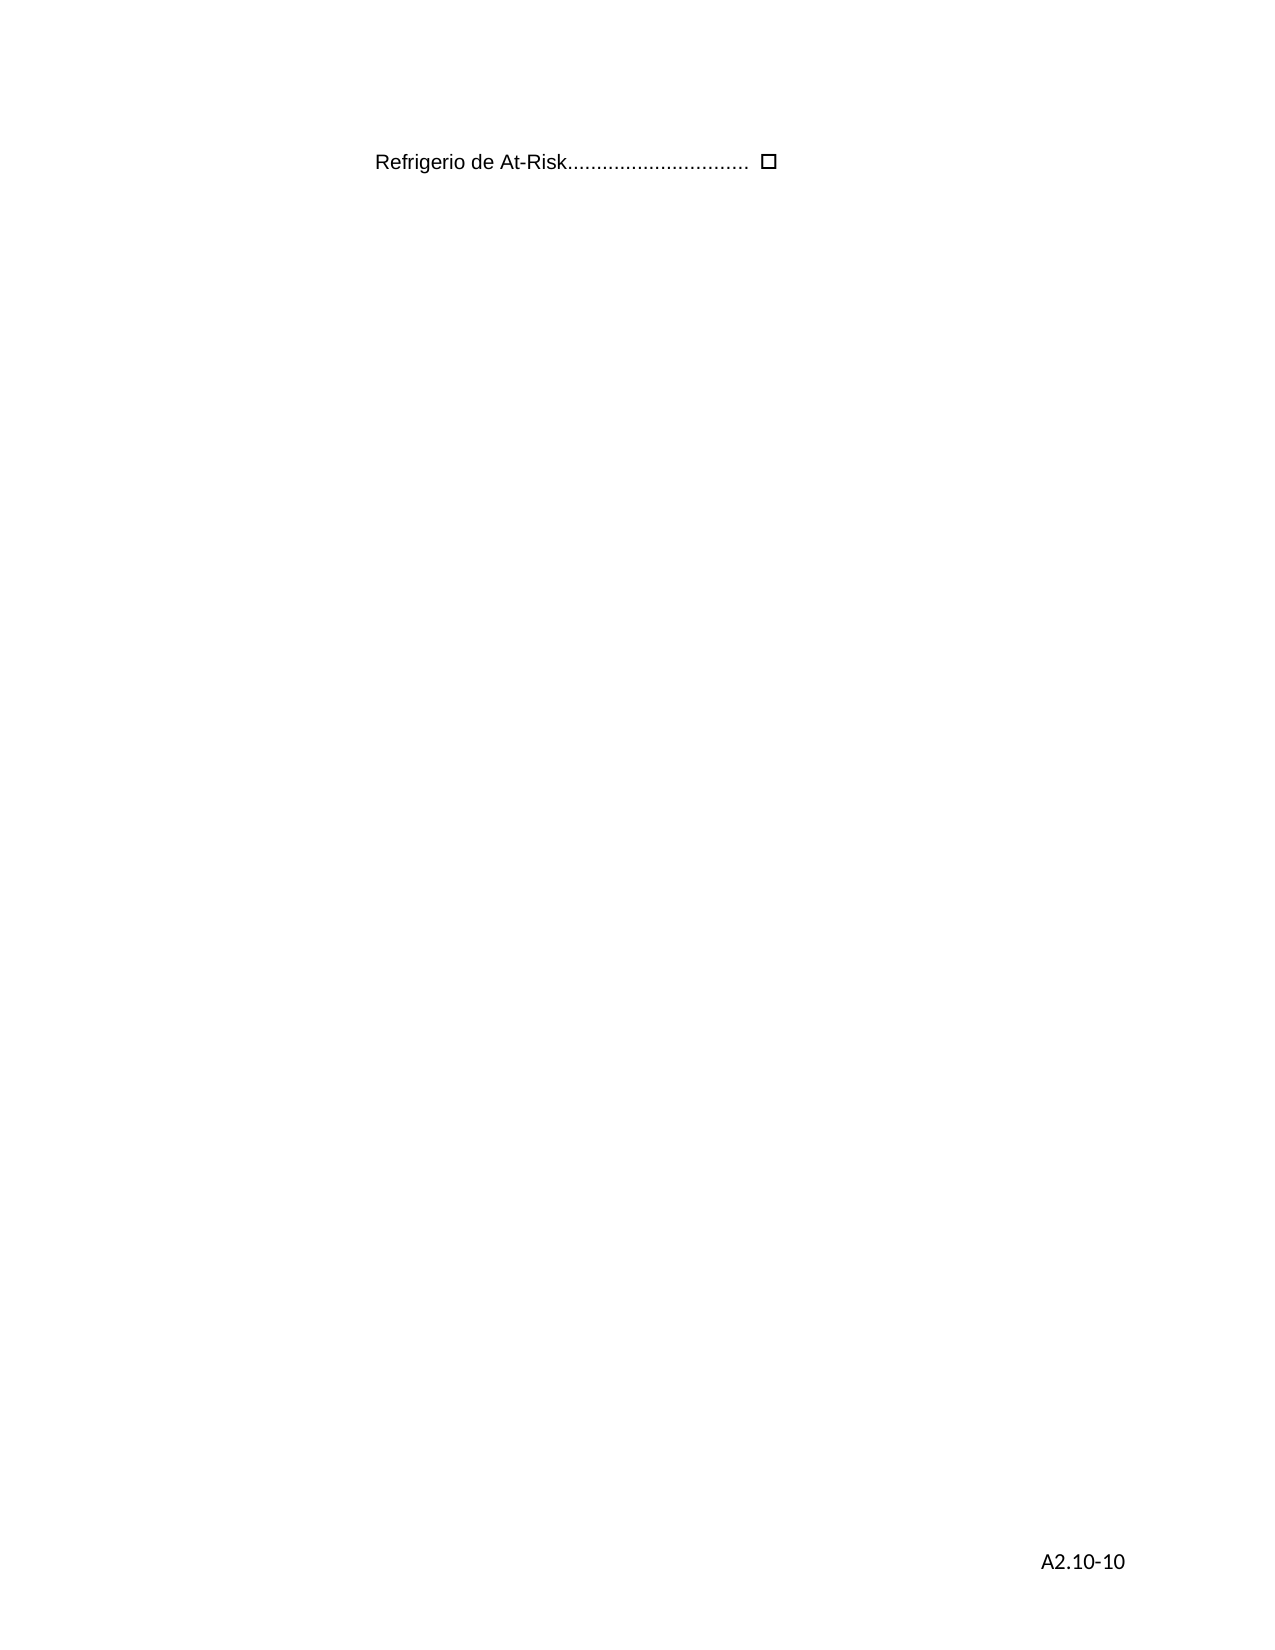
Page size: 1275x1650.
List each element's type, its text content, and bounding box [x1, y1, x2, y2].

text Refrigerio de At-Risk [375, 150, 1125, 174]
